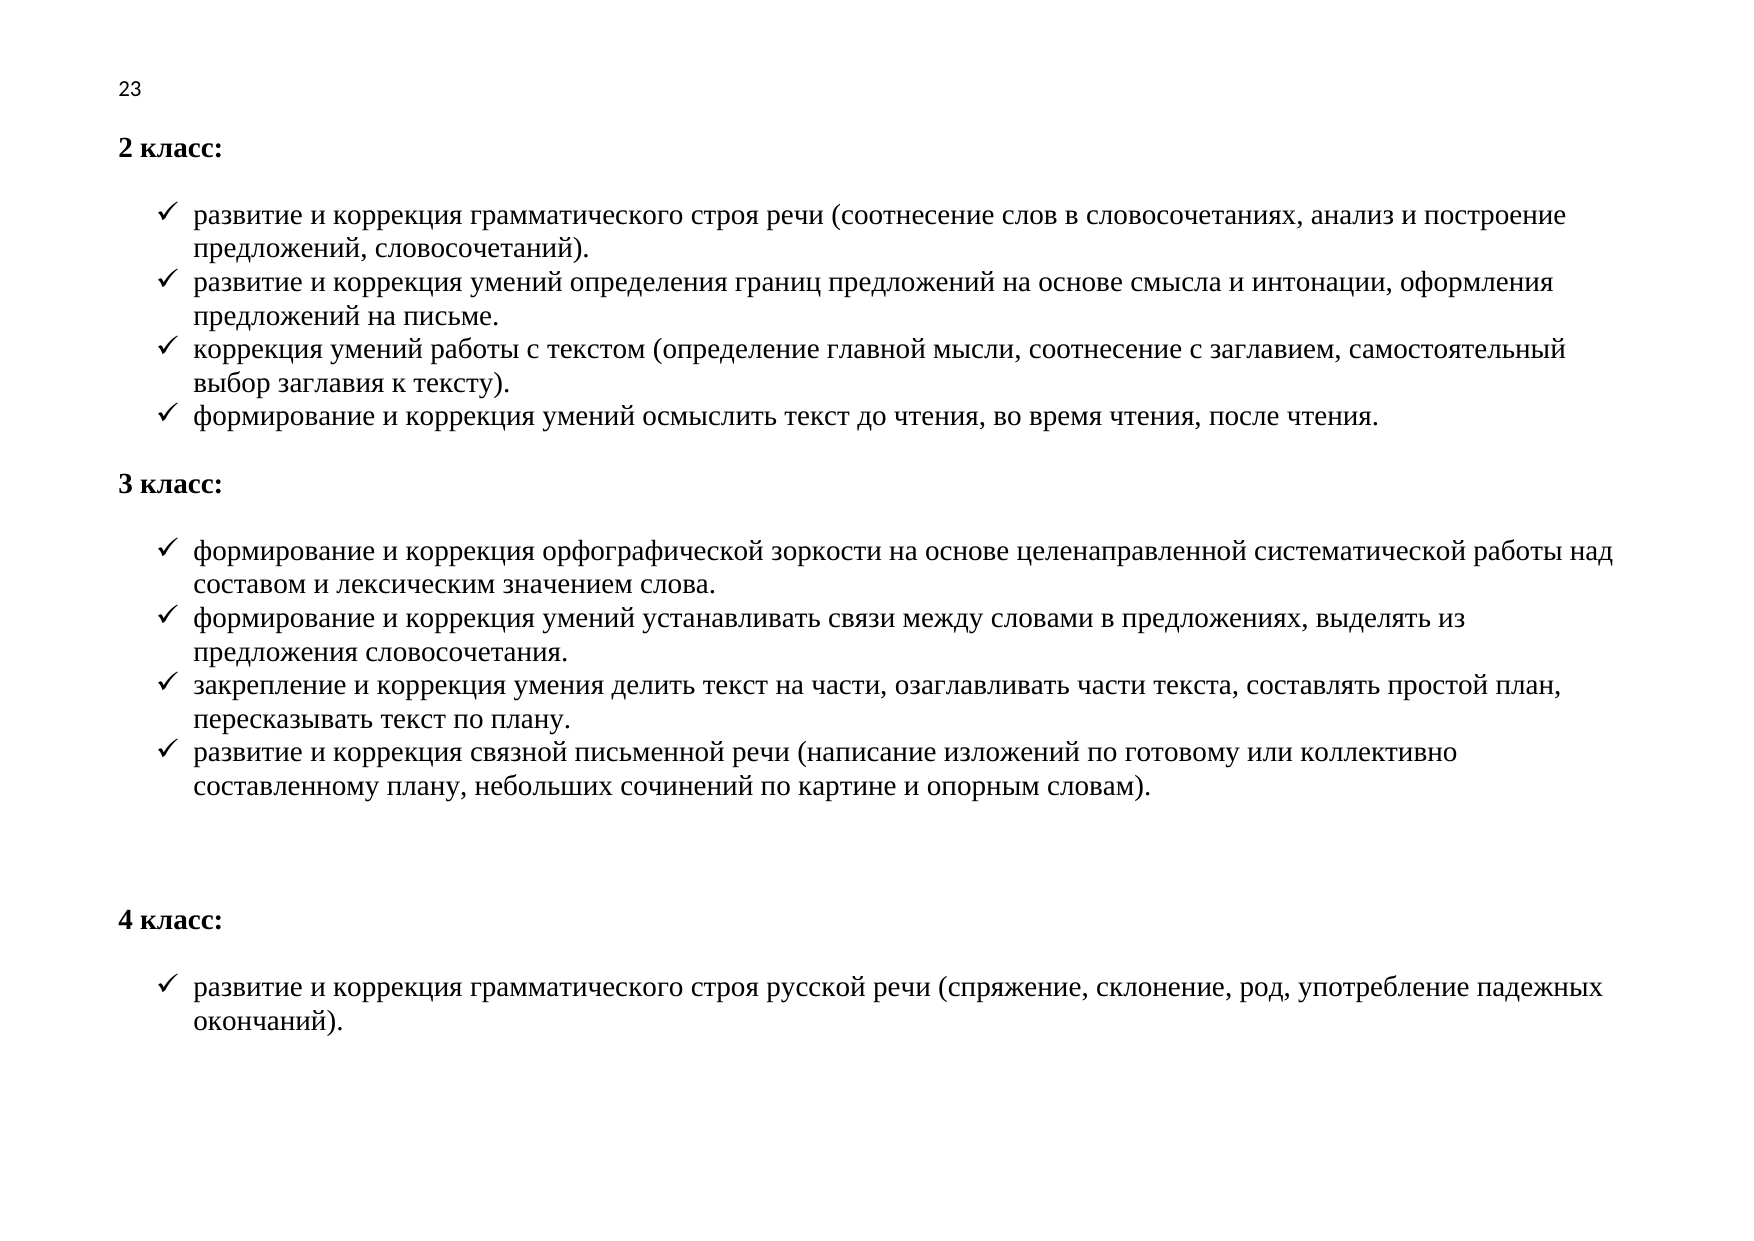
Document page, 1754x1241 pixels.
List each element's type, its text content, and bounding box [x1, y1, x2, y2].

list развитие и коррекция грамматического строя речи (соотнесение слов в словосочетаниях, анализ и построение предложений, словосочетаний). [156, 197, 1636, 264]
list закрепление и коррекция умения делить текст на части, озаглавливать части текста, составлять простой план, пересказывать текст по плану. [156, 667, 1636, 734]
text 4 класс: [118, 902, 1636, 936]
text 2 класс: [118, 130, 1636, 163]
list развитие и коррекция связной письменной речи (написание изложений по готовому или коллективно составленному плану, небольших сочинений по картине и опорным словам). [156, 734, 1636, 802]
list развитие и коррекция грамматического строя русской речи (спряжение, склонение, род, употребление падежных окончаний). [156, 969, 1636, 1036]
list формирование и коррекция умений осмыслить текст до чтения, во время чтения, после чтения. [156, 398, 1636, 432]
list развитие и коррекция умений определения границ предложений на основе смысла и интонации, оформления предложений на письме. [156, 264, 1636, 331]
text 3 класс: [118, 466, 1636, 499]
list коррекция умений работы с текстом (определение главной мысли, соотнесение с заглавием, самостоятельный выбор заглавия к тексту). [156, 331, 1636, 398]
list формирование и коррекция умений устанавливать связи между словами в предложениях, выделять из предложения словосочетания. [156, 600, 1636, 667]
list формирование и коррекция орфографической зоркости на основе целенаправленной систематической работы над составом и лексическим значением слова. [156, 533, 1636, 600]
